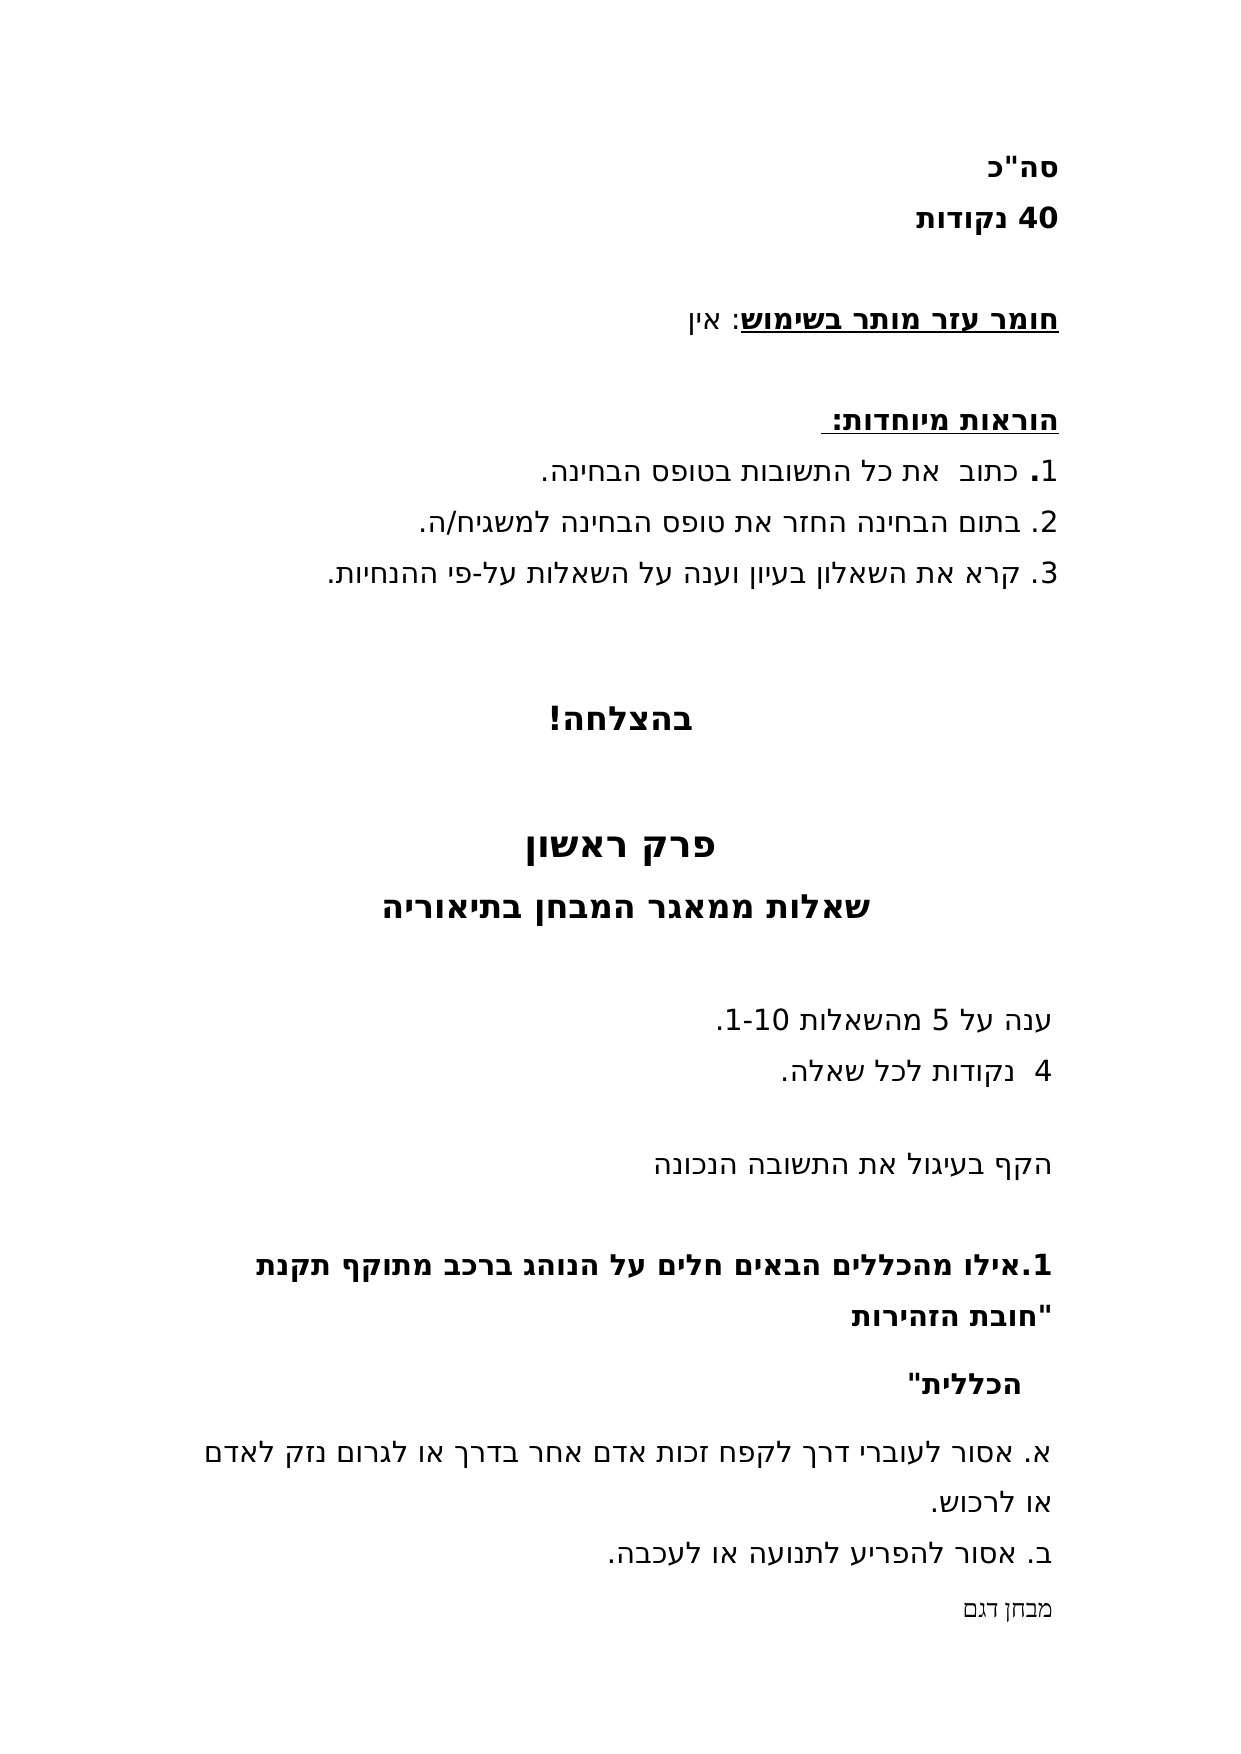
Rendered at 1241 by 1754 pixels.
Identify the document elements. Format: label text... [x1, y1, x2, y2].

text פרק ראשון [187, 822, 1053, 866]
text הכללית" [187, 1367, 1053, 1401]
text א. אסור לעוברי דרך לקפח זכות אדם אחר בדרך או לגרום נזק לאדם או לרכוש. [187, 1435, 1053, 1520]
text בהצלחה! [187, 699, 1053, 738]
text 3. קרא את השאלון בעיון וענה על השאלות על-פי ההנחיות. [187, 556, 1059, 590]
text הוראות מיוחדות: [187, 403, 1059, 437]
text ענה על 5 מהשאלות 1-10. 4 נקודות לכל שאלה. [187, 1004, 1053, 1088]
text הקף בעיגול את התשובה הנכונה [187, 1147, 1053, 1181]
text 1. כתוב את כל התשובות בטופס הבחינה. 2. בתום הבחינה החזר את טופס הבחינה למשגיח/ה. [187, 454, 1059, 539]
text סה"כ 40 נקודות [187, 150, 1059, 235]
text חומר עזר מותר בשימוש: אין [187, 302, 1059, 336]
text 1.אילו מהכללים הבאים חלים על הנוהג ברכב מתוקף תקנת "חובת הזהירות [187, 1249, 1053, 1334]
text ב. אסור להפריע לתנועה או לעכבה. [187, 1537, 1053, 1571]
text שאלות ממאגר המבחן בתיאוריה [187, 888, 1053, 927]
